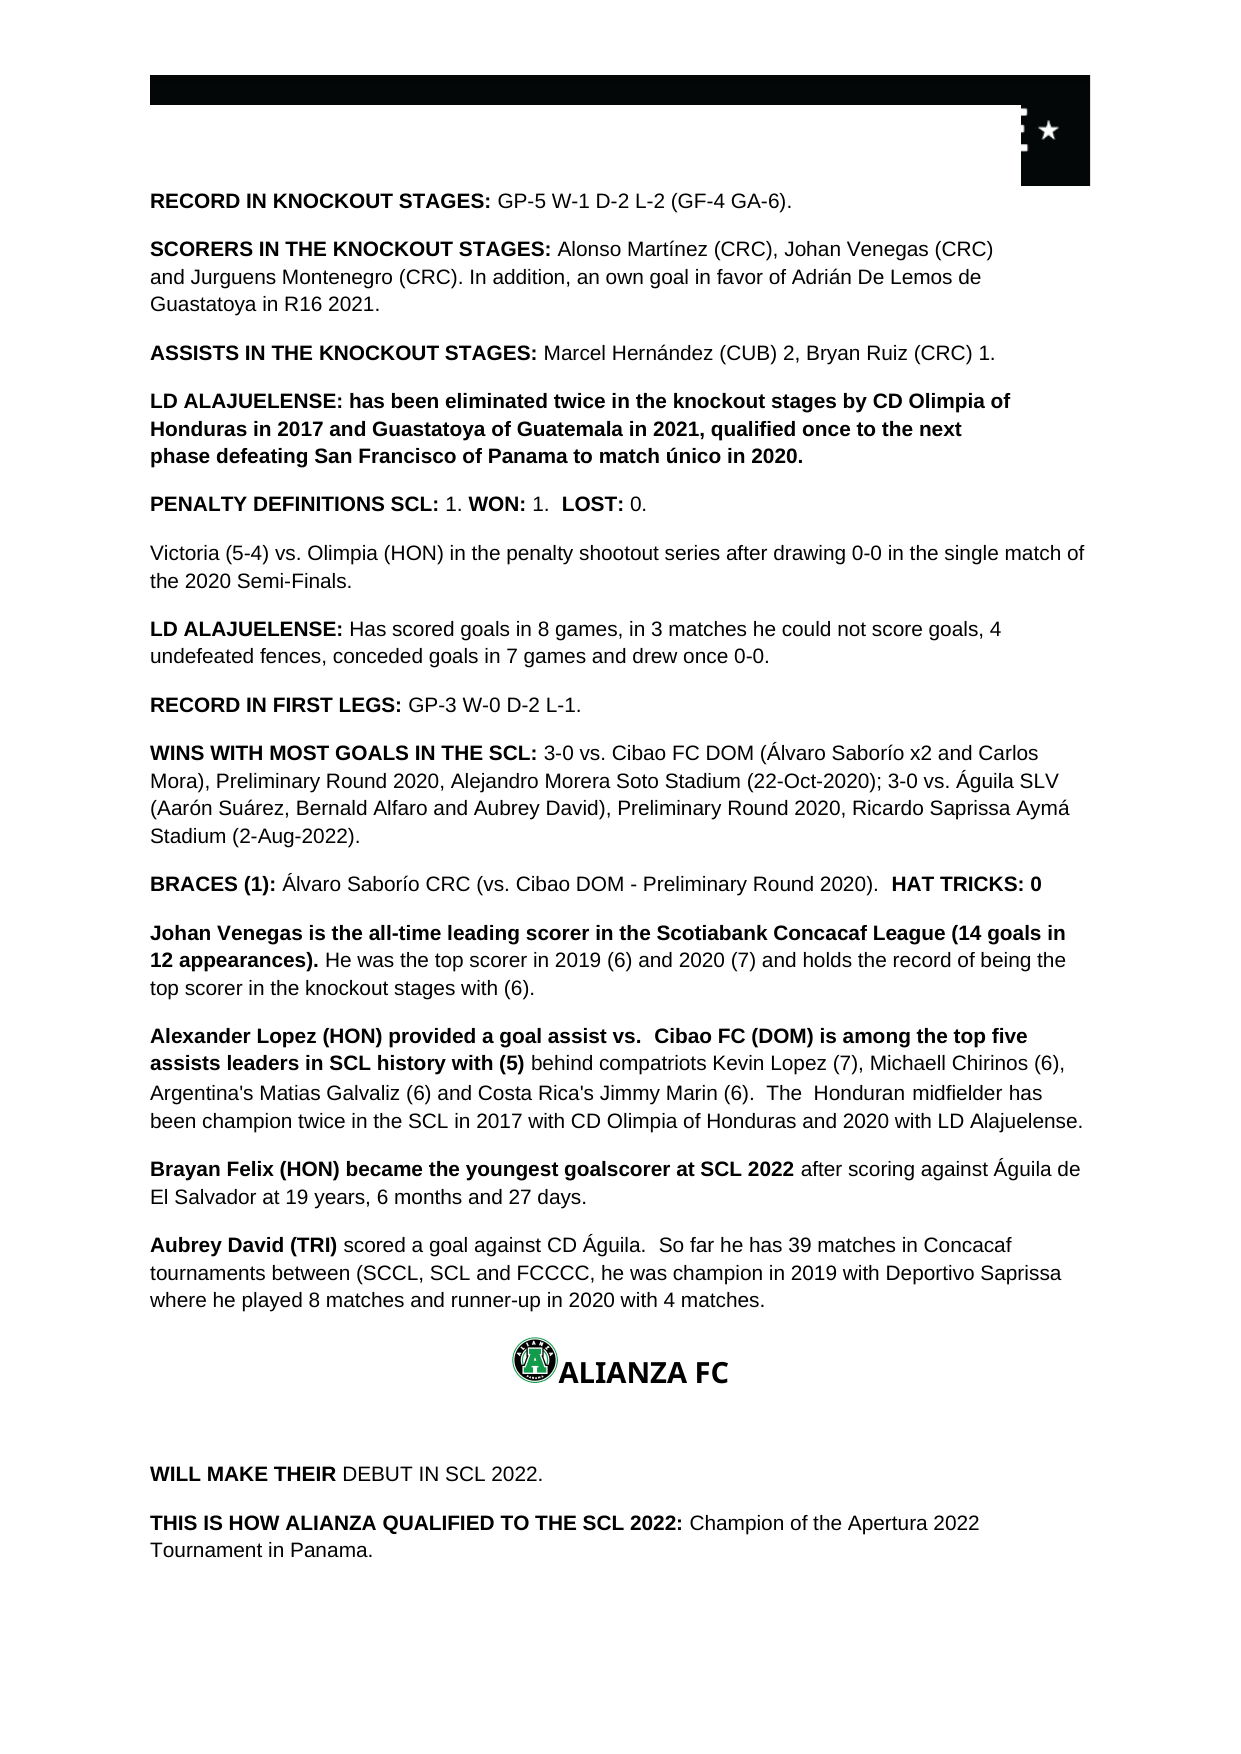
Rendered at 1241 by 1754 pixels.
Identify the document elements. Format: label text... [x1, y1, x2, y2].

picture [150, 75, 1091, 186]
text SCORERS IN THE KNOCKOUT STAGES: Alonso Martínez (CRC), Johan Venegas (CRC) and Jurguens Montenegro (CRC). In addition, an own goal in favor of Adrián De Lemos de Guastatoya in R16 2021. [150, 237, 1021, 316]
text Johan Venegas is the all-time leading scorer in the Scotiabank Concacaf League (14 goals in 12 appearances). He was the top scorer in 2019 (6) and 2020 (7) and holds the record of being the top scorer in the knockout stages with (6). [150, 920, 1090, 999]
text Brayan Felix (HON) became the youngest goalscorer at SCL 2022 after scoring against Águila de El Salvador at 19 years, 6 months and 27 days. [150, 1157, 1090, 1209]
text RECORD IN KNOCKOUT STAGES: GP-5 W-1 D-2 L-2 (GF-4 GA-6). [150, 105, 1021, 213]
text LD ALAJUELENSE: Has scored goals in 8 games, in 3 matches he could not score goals, 4 undefeated fences, conceded goals in 7 games and drew once 0-0. [150, 617, 1090, 668]
text Victoria (5-4) vs. Olimpia (HON) in the penalty shootout series after drawing 0-0 in the single match of the 2020 Semi-Finals. [150, 541, 1090, 592]
text WILL MAKE THEIR DEBUT IN SCL 2022. [150, 1462, 1021, 1486]
picture [511, 1336, 559, 1384]
text BRACES (1): Álvaro Saborío CRC (vs. Cibao DOM - Preliminary Round 2020). HAT TRICKS: 0 [150, 872, 1090, 896]
title ALIANZA FC [150, 1336, 1090, 1392]
text ASSISTS IN THE KNOCKOUT STAGES: Marcel Hernández (CUB) 2, Bryan Ruiz (CRC) 1. [150, 341, 1021, 364]
text RECORD IN FIRST LEGS: GP-3 W-0 D-2 L-1. [150, 693, 1090, 717]
text PENALTY DEFINITIONS SCL: 1. WON: 1. LOST: 0. [150, 492, 1090, 516]
text Alexander Lopez (HON) provided a goal assist vs. Cibao FC (DOM) is among the top five assists leaders in SCL history with (5) behind compatriots Kevin Lopez (7), Michaell Chirinos (6), Argentina's Matias Galvaliz (6) and Costa Rica's Jimmy Marin (6). The Honduran midfielder has been champion twice in the SCL in 2017 with CD Olimpia of Honduras and 2020 with LD Alajuelense. [150, 1024, 1090, 1133]
text Aubrey David (TRI) scored a goal against CD Águila. So far he has 39 matches in Concacaf tournaments between (SCCL, SCL and FCCCC, he was champion in 2019 with Deportivo Saprissa where he played 8 matches and runner-up in 2020 with 4 matches. [150, 1233, 1090, 1312]
text WINS WITH MOST GOALS IN THE SCL: 3-0 vs. Cibao FC DOM (Álvaro Saborío x2 and Carlos Mora), Preliminary Round 2020, Alejandro Morera Soto Stadium (22-Oct-2020); 3-0 vs. Águila SLV (Aarón Suárez, Bernald Alfaro and Aubrey David), Preliminary Round 2020, Ricardo Saprissa Aymá Stadium (2-Aug-2022). [150, 741, 1090, 847]
text LD ALAJUELENSE: has been eliminated twice in the knockout stages by CD Olimpia of Honduras in 2017 and Guastatoya of Guatemala in 2021, qualified once to the next phase defeating San Francisco of Panama to match único in 2020. [150, 389, 1021, 468]
text THIS IS HOW ALIANZA QUALIFIED TO THE SCL 2022: Champion of the Apertura 2022 Tournament in Panama. [150, 1511, 1090, 1562]
